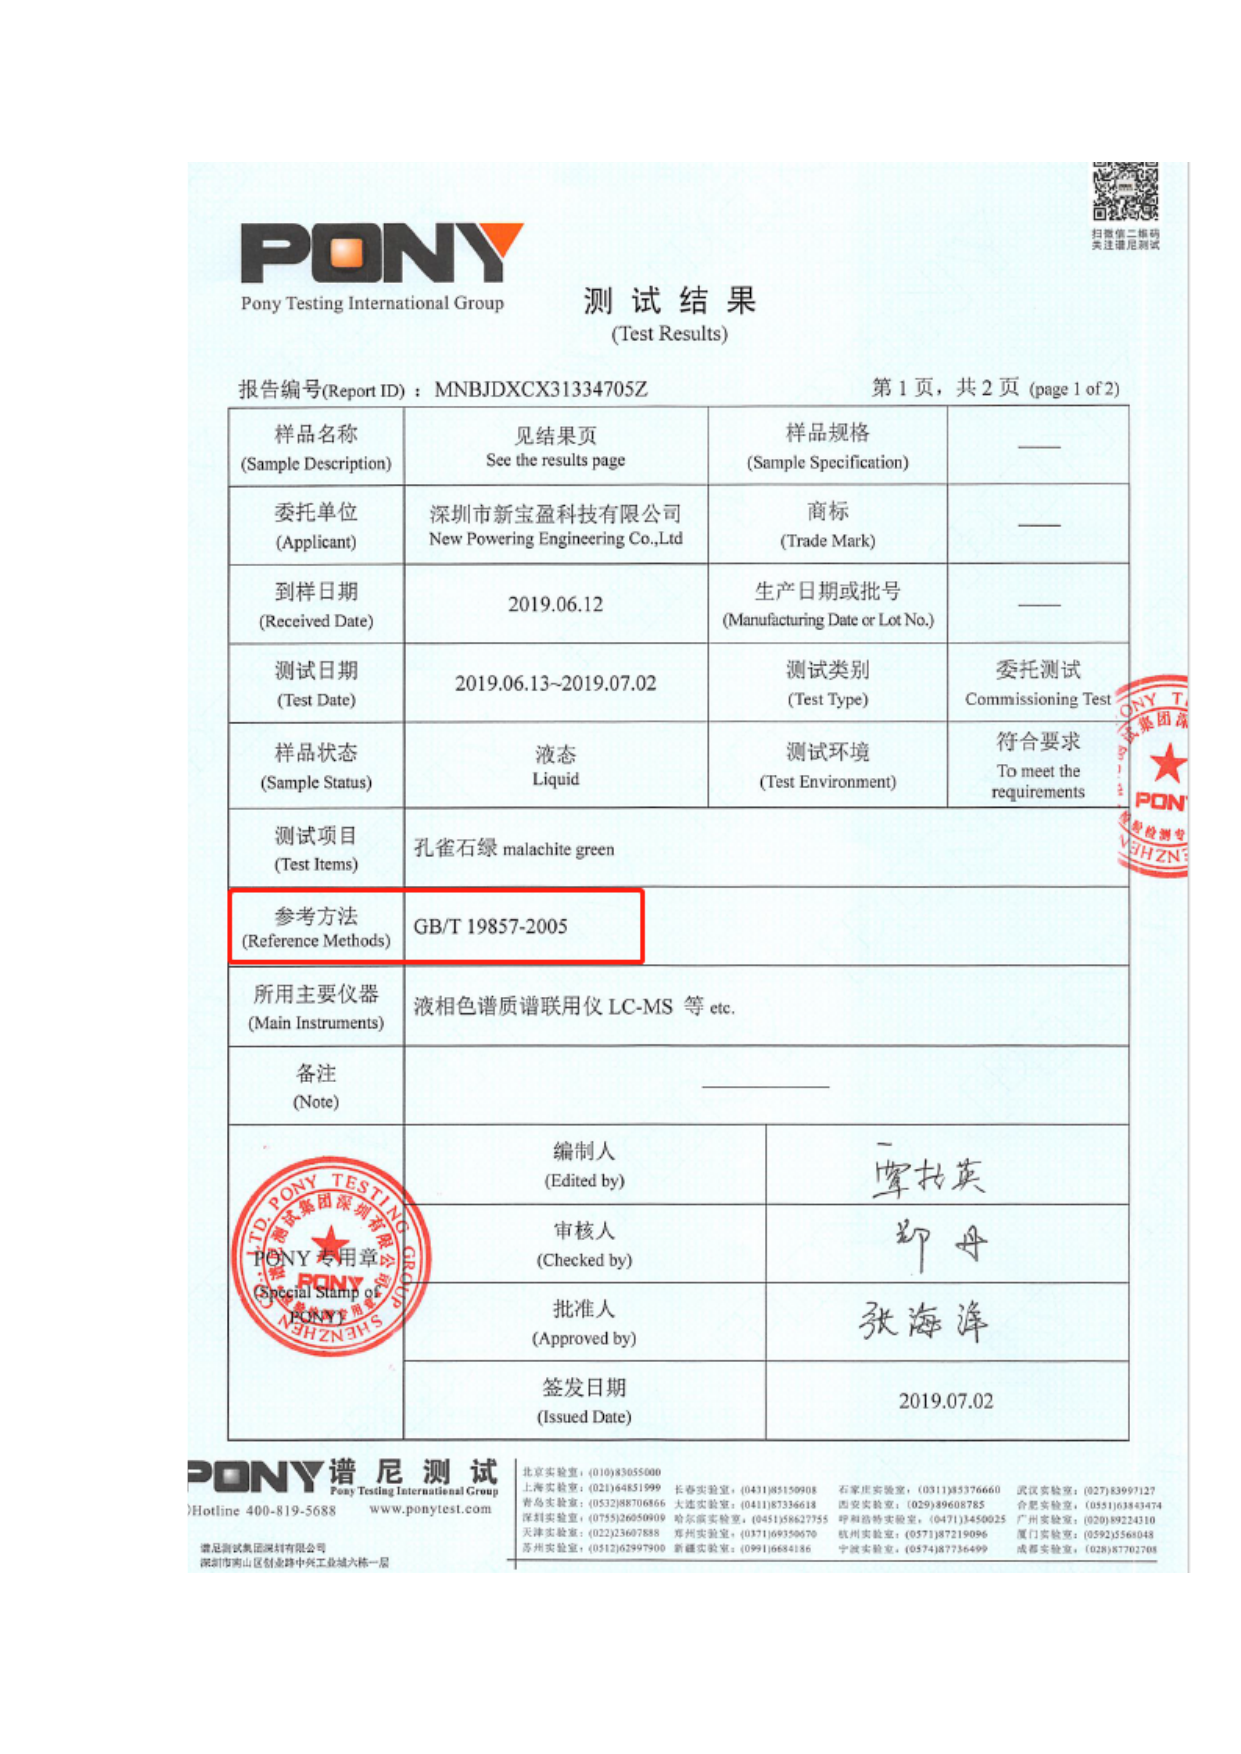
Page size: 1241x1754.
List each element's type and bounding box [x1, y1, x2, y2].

picture [187, 162, 1191, 1573]
